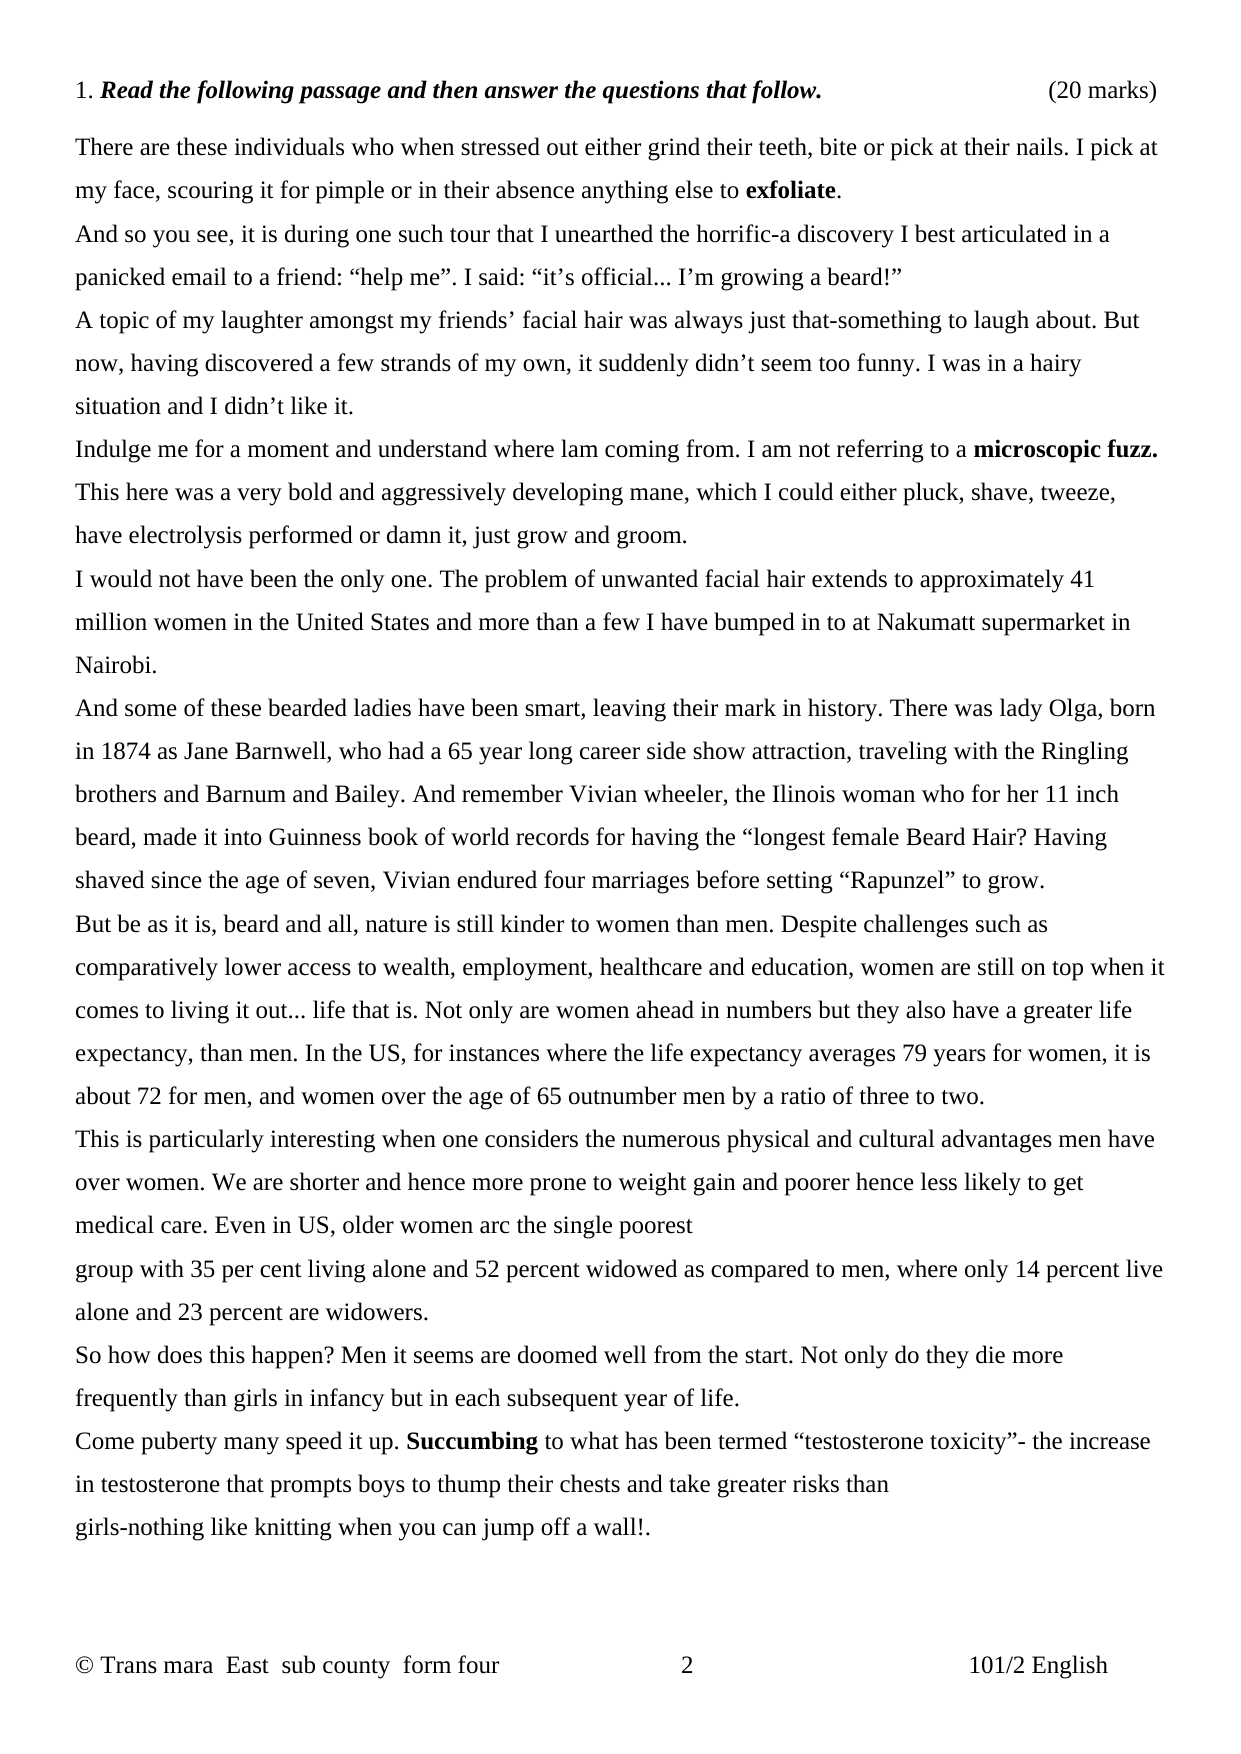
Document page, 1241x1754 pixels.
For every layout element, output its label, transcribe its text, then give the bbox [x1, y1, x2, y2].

text And so you see, it is during one such tour that I unearthed the horrific-a discovery I best articulated in a panicked email to a friend: “help me”. I said: “it’s official... I’m growing a beard!” [75, 219, 1165, 291]
text So how does this happen? Men it seems are doomed well from the start. Not only do they die more frequently than girls in infancy but in each subsequent year of life. [75, 1340, 1165, 1412]
text girls-nothing like knitting when you can jump off a wall!. [75, 1512, 1165, 1541]
text Come puberty many speed it up. Succumbing to what has been termed “testosterone toxicity”- the increase in testosterone that prompts boys to thump their chests and take greater risks than [75, 1426, 1165, 1498]
text There are these individuals who when stressed out either grind their teeth, bite or pick at their nails. I pick at my face, scouring it for pimple or in their absence anything else to exfoliate. [75, 132, 1165, 204]
text I would not have been the only one. The problem of unwanted facial hair extends to approximately 41 million women in the United States and more than a few I have bumped in to at Nakumatt supermarket in Nairobi. [75, 564, 1165, 679]
text group with 35 per cent living alone and 52 percent widowed as compared to men, where only 14 percent live alone and 23 percent are widowers. [75, 1254, 1165, 1326]
text 1. Read the following passage and then answer the questions that follow. (20 marks) [75, 75, 1165, 104]
text And some of these bearded ladies have been smart, leaving their mark in history. There was lady Olga, born in 1874 as Jane Barnwell, who had a 65 year long career side show attraction, traveling with the Ringling brothers and Barnum and Bailey. And remember Vivian wheeler, the Ilinois woman who for her 11 inch beard, made it into Guinness book of world records for having the “longest female Beard Hair? Having shaved since the age of seven, Vivian endured four marriages before setting “Rapunzel” to grow. [75, 693, 1165, 894]
text A topic of my laughter amongst my friends’ facial hair was always just that-something to laugh about. But now, having discovered a few strands of my own, it suddenly didn’t seem too funny. I was in a hairy situation and I didn’t like it. [75, 305, 1165, 420]
text Indulge me for a moment and understand where lam coming from. I am not referring to a microscopic fuzz. This here was a very bold and aggressively developing mane, which I could either pluck, shave, tweeze, have electrolysis performed or damn it, just grow and groom. [75, 434, 1165, 549]
text This is particularly interesting when one considers the numerous physical and cultural advantages men have over women. We are shorter and hence more prone to weight gain and poorer hence less likely to get medical care. Even in US, older women arc the single poorest [75, 1124, 1165, 1239]
text But be as it is, beard and all, nature is still kinder to women than men. Despite challenges such as comparatively lower access to wealth, employment, healthcare and education, women are still on top when it comes to living it out... life that is. Not only are women ahead in numbers but they also have a greater life expectancy, than men. In the US, for instances where the life expectancy averages 79 years for women, it is about 72 for men, and women over the age of 65 outnumber men by a ratio of three to two. [75, 909, 1165, 1110]
